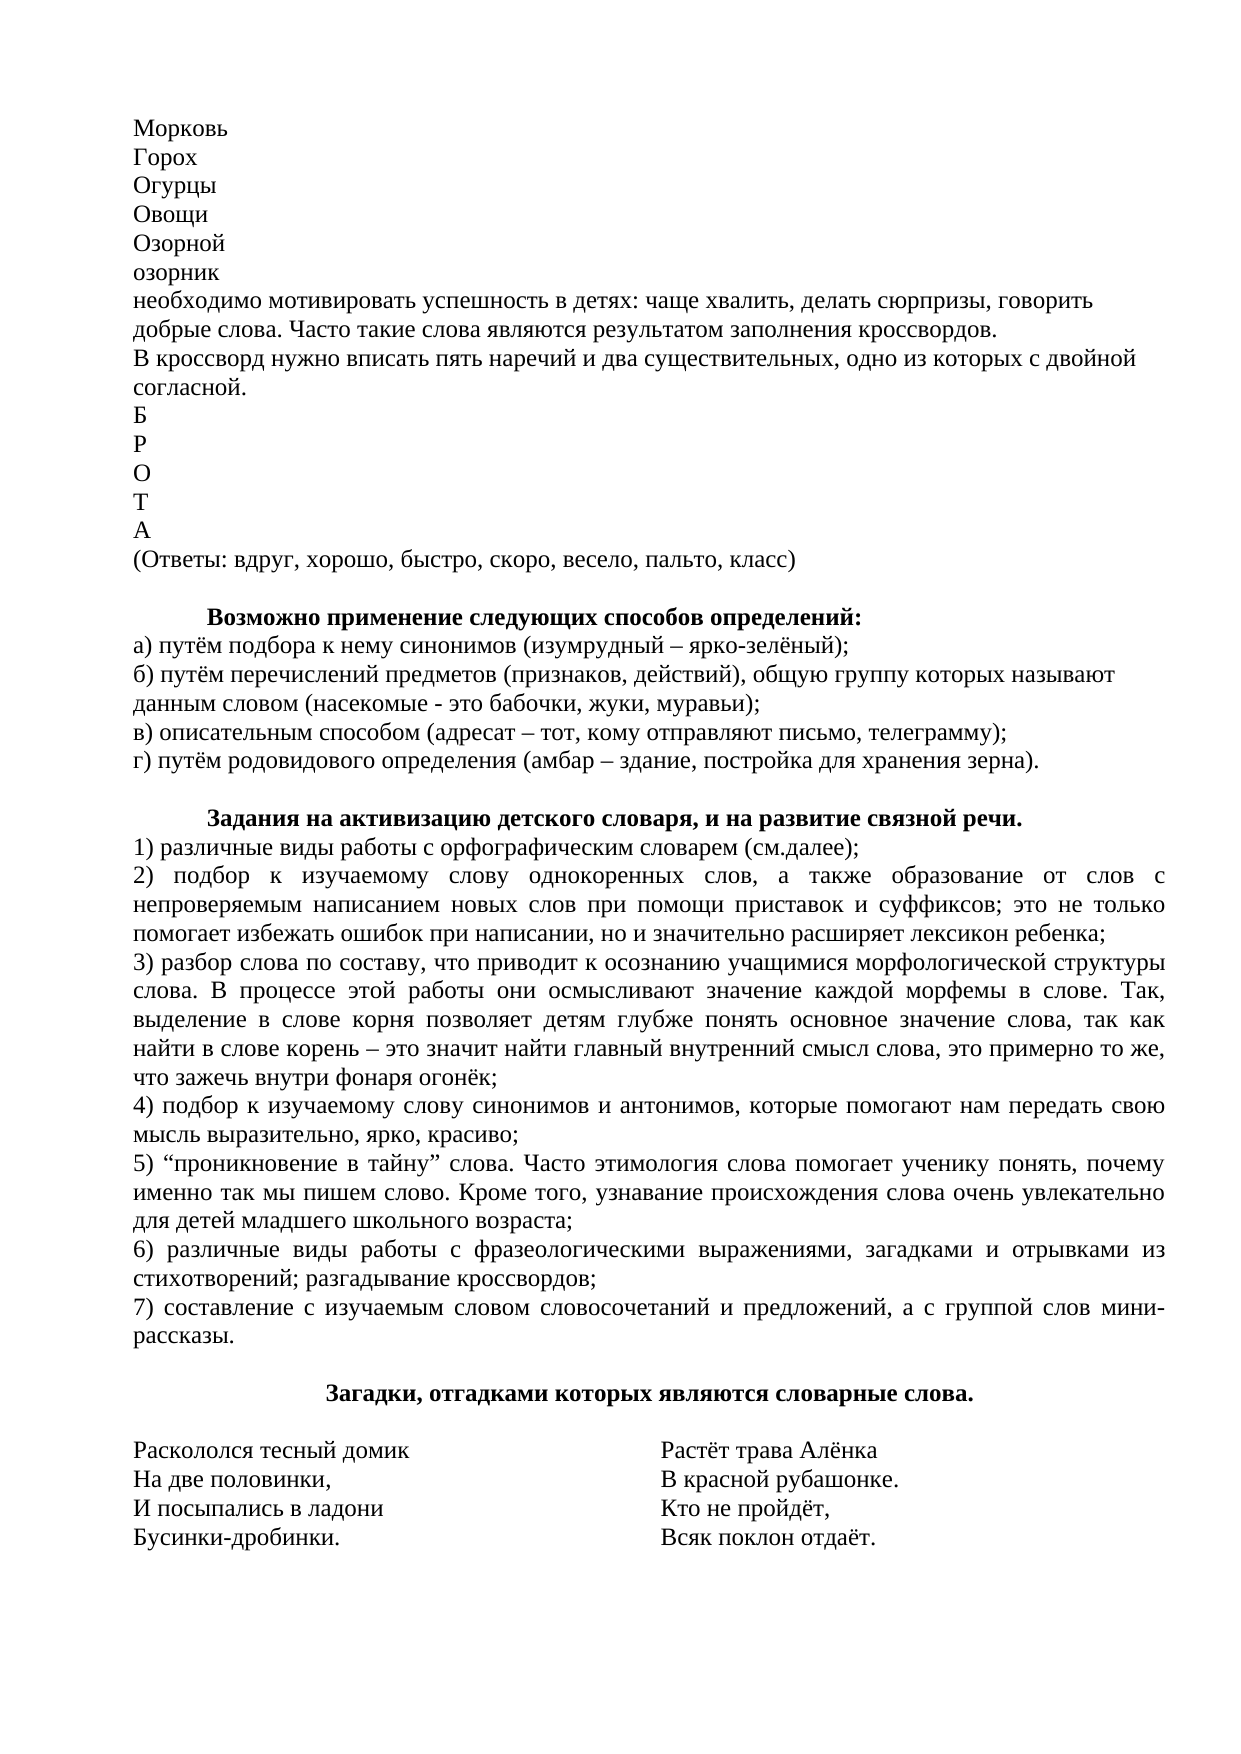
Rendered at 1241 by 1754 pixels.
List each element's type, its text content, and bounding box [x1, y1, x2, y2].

text 2) подбор к изучаемому слову однокоренных слов, а также образование от слов с непроверяемым написанием новых слов при помощи приставок и суффиксов; это не только помогает избежать ошибок при написании, но и значительно расширяет лексикон ребенка; [133, 860, 1166, 947]
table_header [649, 1435, 1178, 1550]
text Т [133, 487, 1166, 515]
text 7) составление с изучаемым словом словосочетаний и предложений, а с группой слов мини-рассказы. [133, 1292, 1166, 1349]
text О [133, 458, 1166, 487]
text г) путём родовидового определения (амбар – здание, постройка для хранения зерна). [133, 745, 1166, 774]
text 4) подбор к изучаемому слову синонимов и антонимов, которые помогают нам передать свою мысль выразительно, ярко, красиво; [133, 1090, 1166, 1148]
text А [133, 515, 1166, 544]
text Возможно применение следующих способов определений: [133, 602, 1166, 630]
text Задания на активизацию детского словаря, и на развитие связной речи. [133, 803, 1166, 832]
text б) путём перечислений предметов (признаков, действий), общую группу которых называют данным словом (насекомые - это бабочки, жуки, муравьи); [133, 659, 1166, 717]
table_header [122, 1435, 649, 1550]
text (Ответы: вдруг, хорошо, быстро, скоро, весело, пальто, класс) [133, 544, 1166, 573]
text Морковь [133, 113, 1166, 142]
text а) путём подбора к нему синонимов (изумрудный – ярко-зелёный); [133, 630, 1166, 659]
text 6) различные виды работы с фразеологическими выражениями, загадками и отрывками из стихотворений; разгадывание кроссвордов; [133, 1234, 1166, 1292]
text в) описательным способом (адресат – тот, кому отправляют письмо, телеграмму); [133, 717, 1166, 745]
text Б [133, 400, 1166, 429]
text Огурцы [133, 170, 1166, 199]
text 1) различные виды работы с орфографическим словарем (см.далее); [133, 832, 1166, 860]
text В кроссворд нужно вписать пять наречий и два существительных, одно из которых с двойной согласной. [133, 343, 1166, 400]
text необходимо мотивировать успешность в детях: чаще хвалить, делать сюрпризы, говорить добрые слова. Часто такие слова являются результатом заполнения кроссвордов. [133, 285, 1166, 343]
text Озорной [133, 228, 1166, 257]
text Р [133, 429, 1166, 458]
text 5) “проникновение в тайну” слова. Часто этимология слова помогает ученику понять, почему именно так мы пишем слово. Кроме того, узнавание происхождения слова очень увлекательно для детей младшего школьного возраста; [133, 1148, 1166, 1234]
text озорник [133, 257, 1166, 285]
text Овощи [133, 199, 1166, 228]
text Горох [133, 142, 1166, 170]
text Загадки, отгадками которых являются словарные слова. [133, 1378, 1166, 1407]
text 3) разбор слова по составу, что приводит к осознанию учащимися морфологической структуры слова. В процессе этой работы они осмысливают значение каждой морфемы в слове. Так, выделение в слове корня позволяет детям глубже понять основное значение слова, так как найти в слове корень – это значит найти главный внутренний смысл слова, это примерно то же, что зажечь внутри фонаря огонёк; [133, 947, 1166, 1090]
